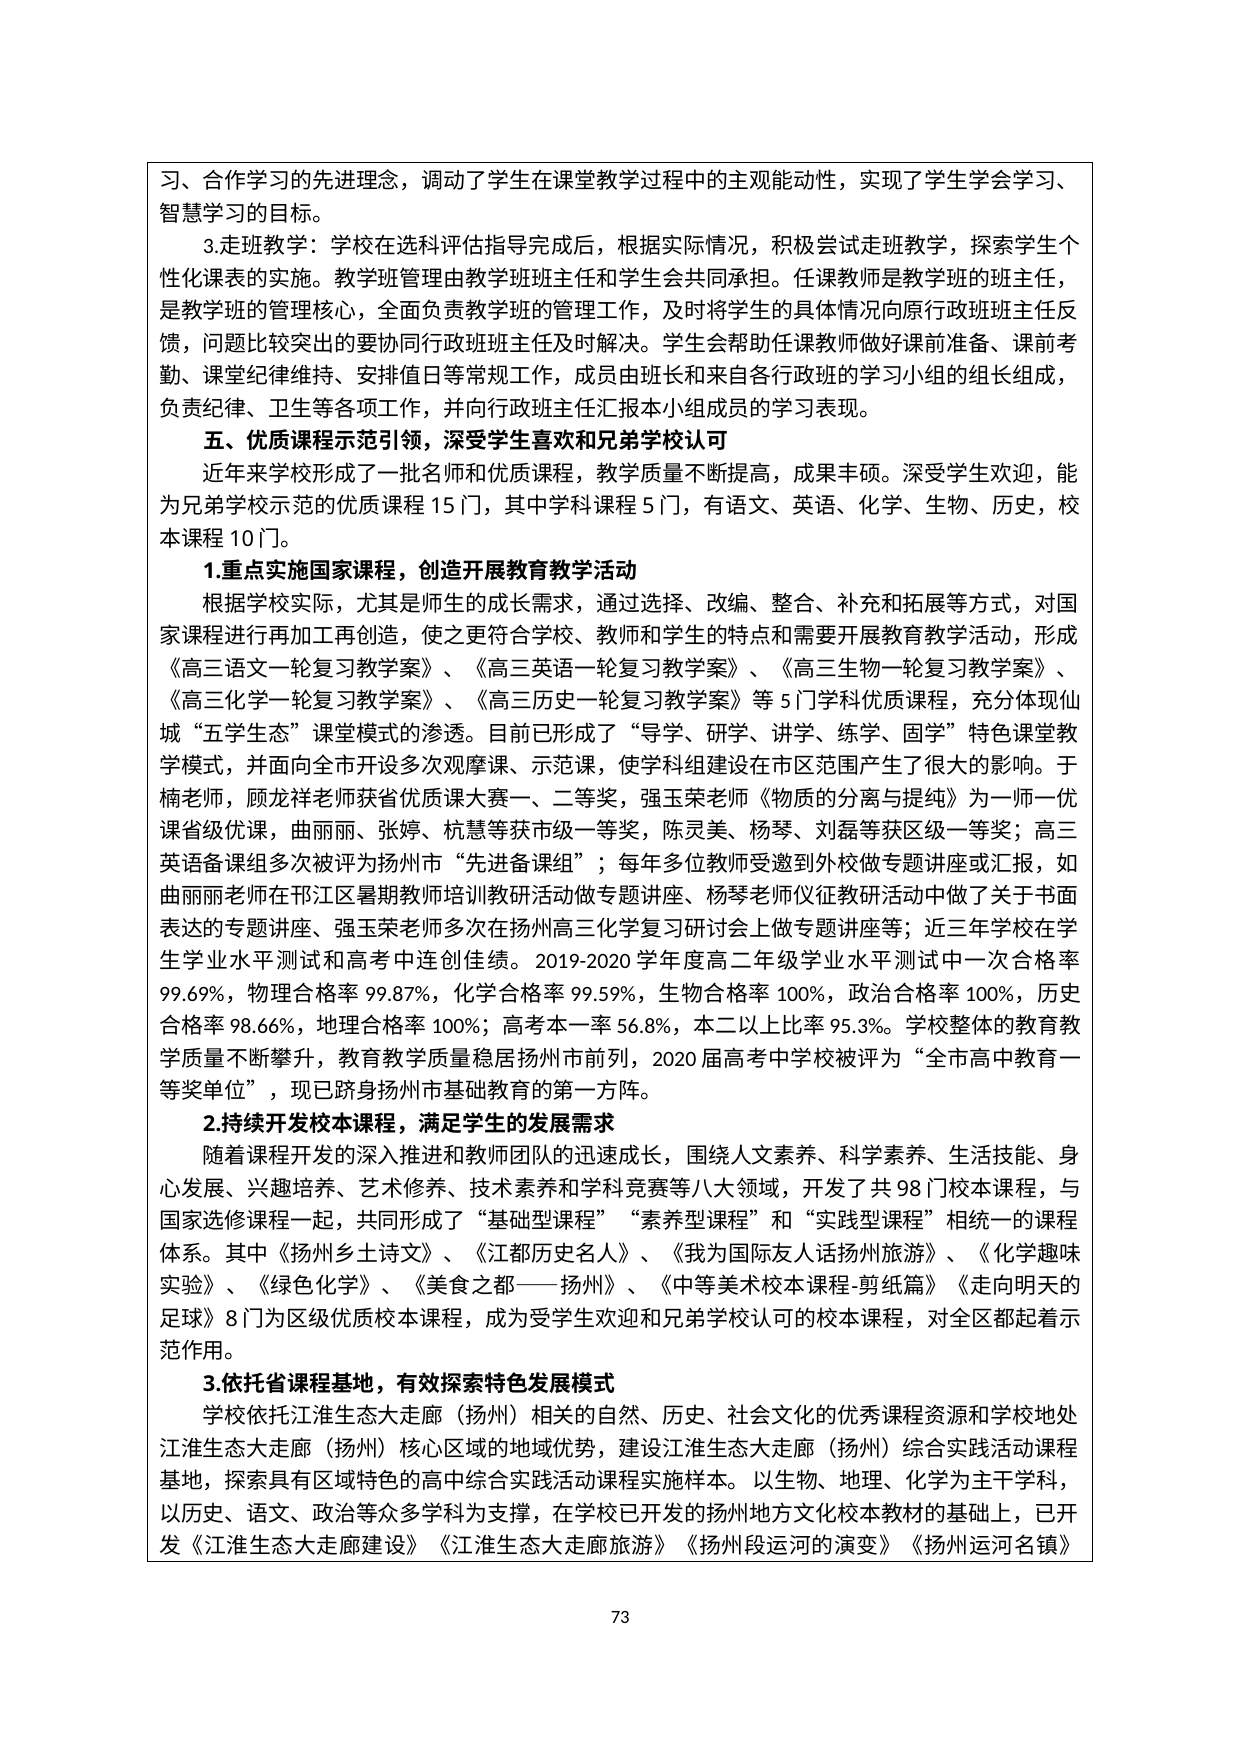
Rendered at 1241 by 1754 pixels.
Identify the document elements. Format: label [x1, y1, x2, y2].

table_cell [148, 163, 1092, 1561]
